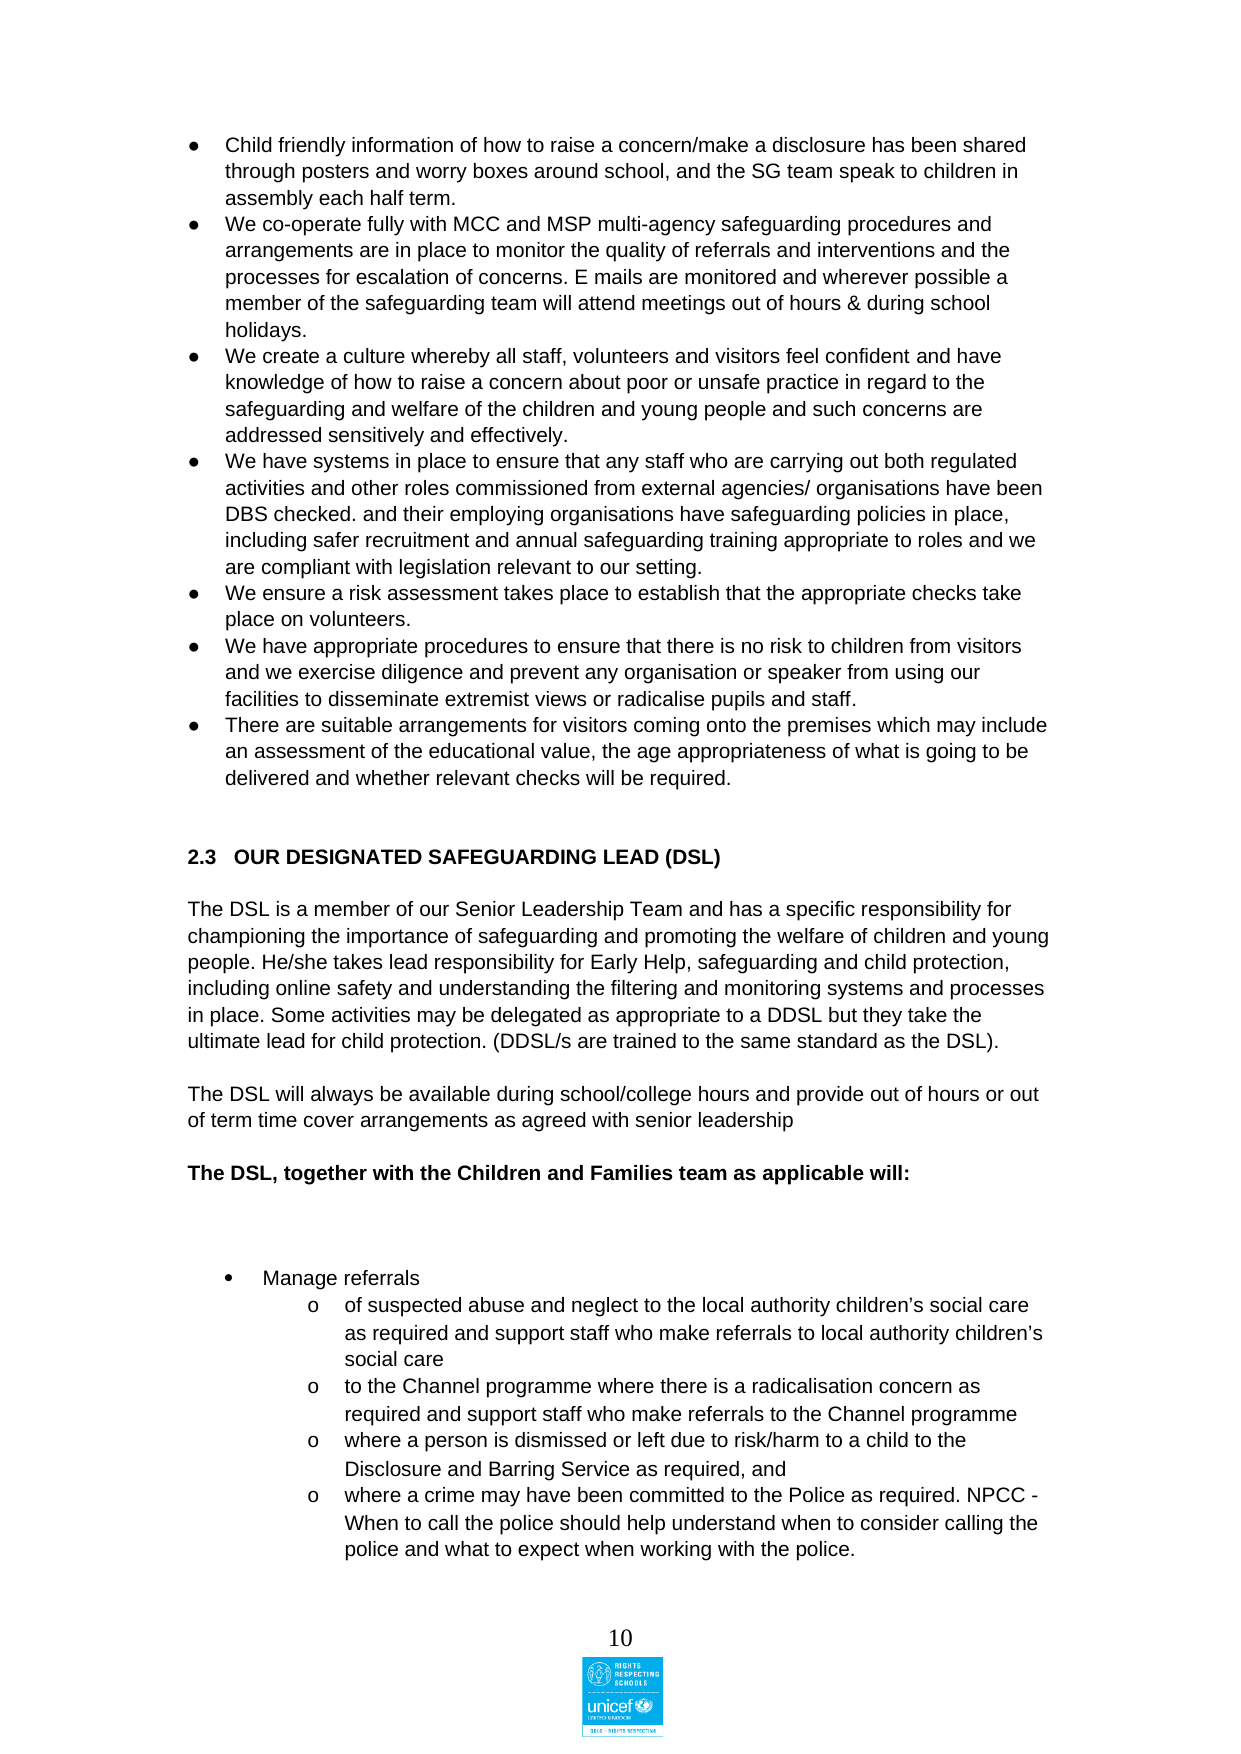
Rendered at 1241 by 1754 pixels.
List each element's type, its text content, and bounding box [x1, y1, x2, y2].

list We have appropriate procedures to ensure that there is no risk to children from visitors and we exercise diligence and prevent any organisation or speaker from using our facilities to disseminate extremist views or radicalise pupils and staff. [187, 634, 1053, 710]
list We have systems in place to ensure that any staff who are carrying out both regulated activities and other roles commissioned from external agencies/ organisations have been DBS checked. and their employing organisations have safeguarding policies in place, including safer recruitment and annual safeguarding training appropriate to roles and we are compliant with legislation relevant to our setting. [187, 449, 1053, 578]
list There are suitable arrangements for visitors coming onto the premises which may include an assessment of the educational value, the age appropriateness of what is going to be delivered and whether relevant checks will be required. [187, 713, 1053, 789]
text The DSL is a member of our Senior Leadership Team and has a specific responsibility for championing the importance of safeguarding and promoting the welfare of children and young people. He/she takes lead responsibility for Early Help, safeguarding and child protection, including online safety and understanding the filtering and monitoring systems and processes in place. Some activities may be delegated as appropriate to a DDSL but they take the ultimate lead for child protection. (DDSL/s are trained to the same standard as the DSL). [187, 897, 1053, 1053]
text The DSL, together with the Children and Families team as applicable will: [187, 1161, 1053, 1185]
picture [582, 1726, 664, 1737]
list where a person is dismissed or left due to risk/harm to a child to the Disclosure and Barring Service as required, and [307, 1428, 1053, 1480]
list where a crime may have been committed to the Police as required. NPCC - When to call the police should help understand when to consider calling the police and what to expect when working with the police. [307, 1483, 1053, 1561]
list of suspected abuse and neglect to the local authority children’s social care as required and support staff who make referrals to local authority children’s social care [307, 1293, 1053, 1371]
list Manage referrals [225, 1266, 1053, 1290]
list Child friendly information of how to raise a concern/make a disclosure has been shared through posters and worry boxes around school, and the SG team speak to children in assembly each half term. [187, 133, 1053, 209]
list We create a culture whereby all staff, volunteers and visitors feel confident and have knowledge of how to raise a concern about poor or unsafe practice in regard to the safeguarding and welfare of the children and young people and such concerns are addressed sensitively and effectively. [187, 344, 1053, 447]
picture [636, 1700, 652, 1712]
list We ensure a risk assessment takes place to establish that the appropriate checks take place on volunteers. [187, 581, 1053, 631]
text 2.3 OUR DESIGNATED SAFEGUARDING LEAD (DSL) [187, 844, 1053, 868]
text The DSL will always be available during school/college hours and provide out of hours or out of term time cover arrangements as agreed with senior leadership [187, 1082, 1053, 1132]
list We co-operate fully with MCC and MSP multi-agency safeguarding procedures and arrangements are in place to monitor the quality of referrals and interventions and the processes for escalation of concerns. E mails are monitored and wherever possible a member of the safeguarding team will attend meetings out of hours & during school holidays. [187, 212, 1053, 341]
list to the Channel programme where there is a radicalisation concern as required and support staff who make referrals to the Channel programme [307, 1373, 1053, 1426]
